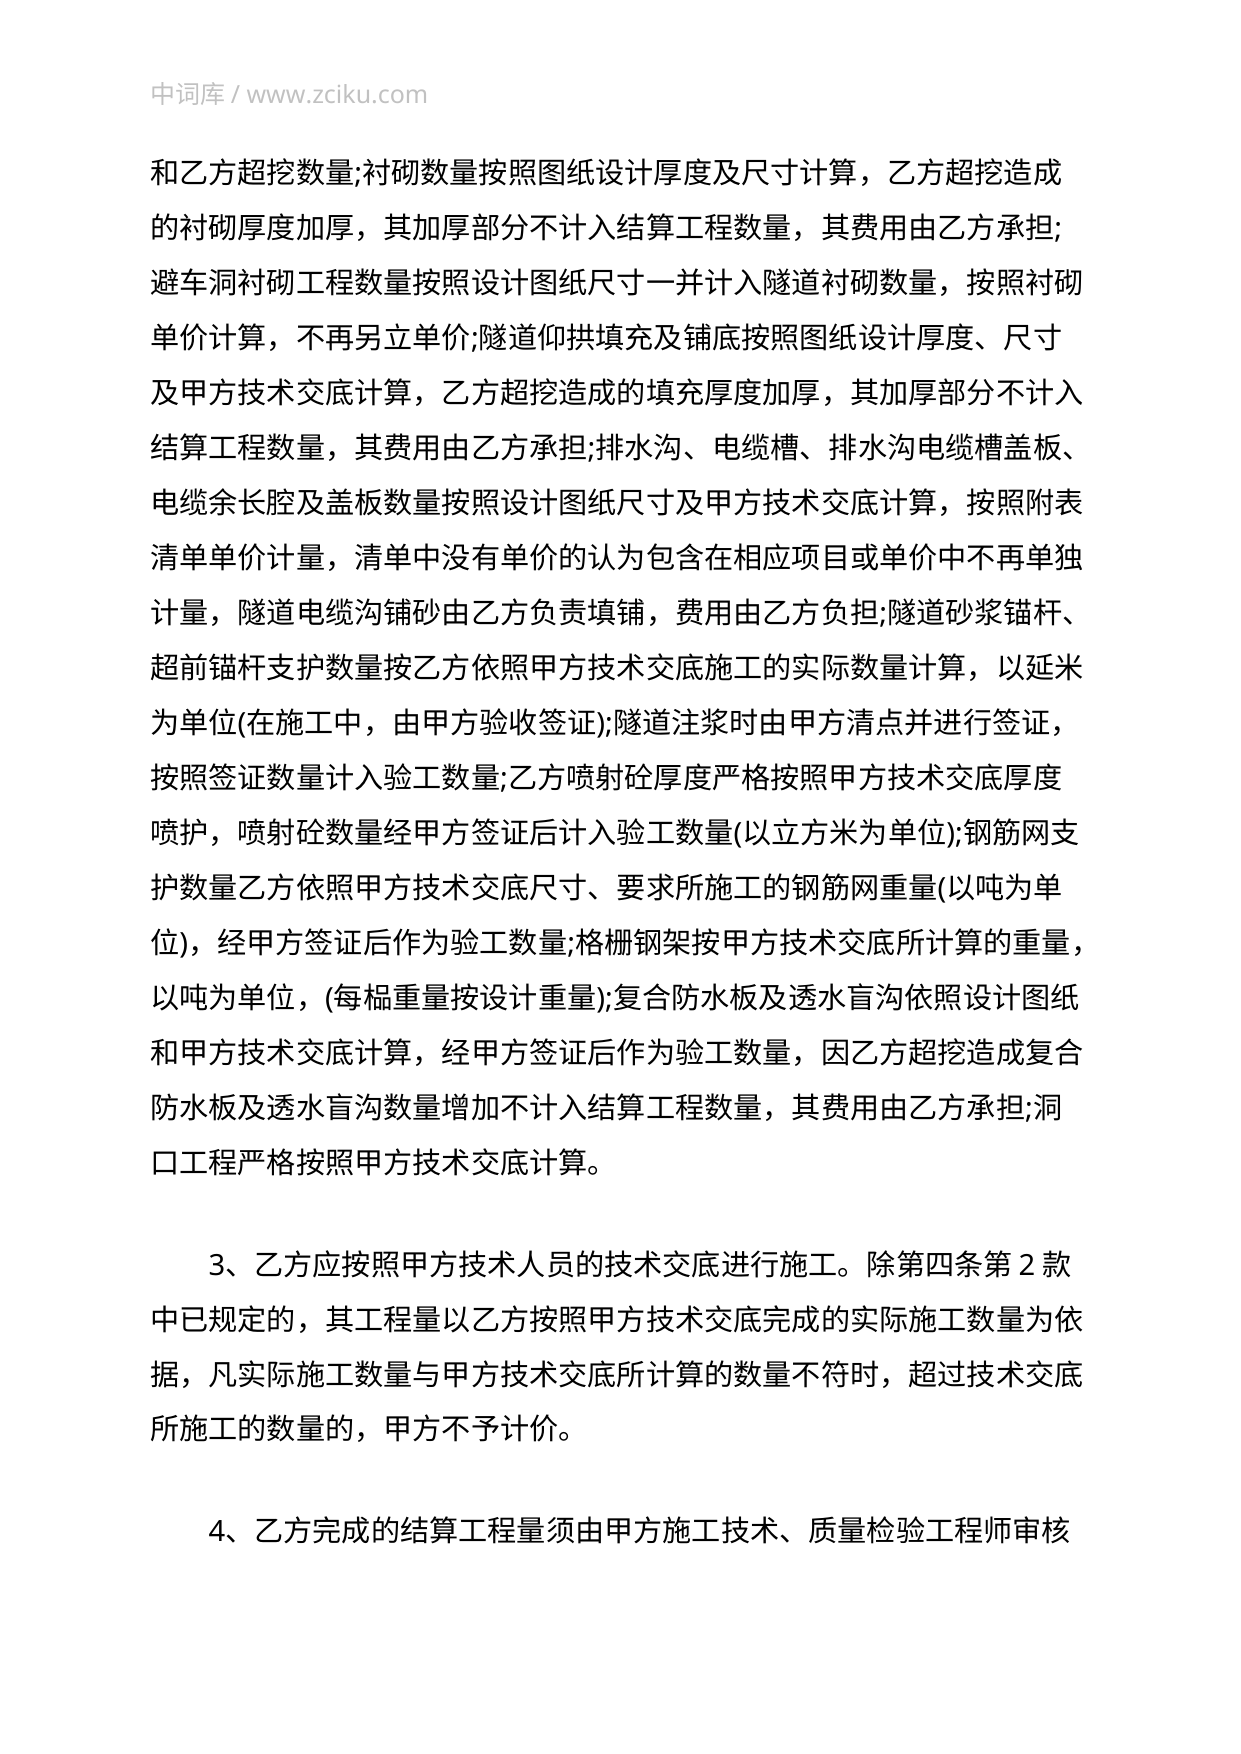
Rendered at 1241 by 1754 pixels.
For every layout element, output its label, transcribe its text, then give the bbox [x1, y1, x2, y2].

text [150, 1508, 1090, 1550]
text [150, 150, 1090, 1182]
text 3、乙方应按照甲方技术人员的技术交底进行施工。除第四条第2 款中已规定的，其工程量以乙方按照甲方技术交底完成的实际施工数量为依据，凡实际施工数量与甲方技术交底所计算的数量不符时，超过技术交底所施工的数量的，甲方不予计价。 [150, 1241, 1090, 1448]
